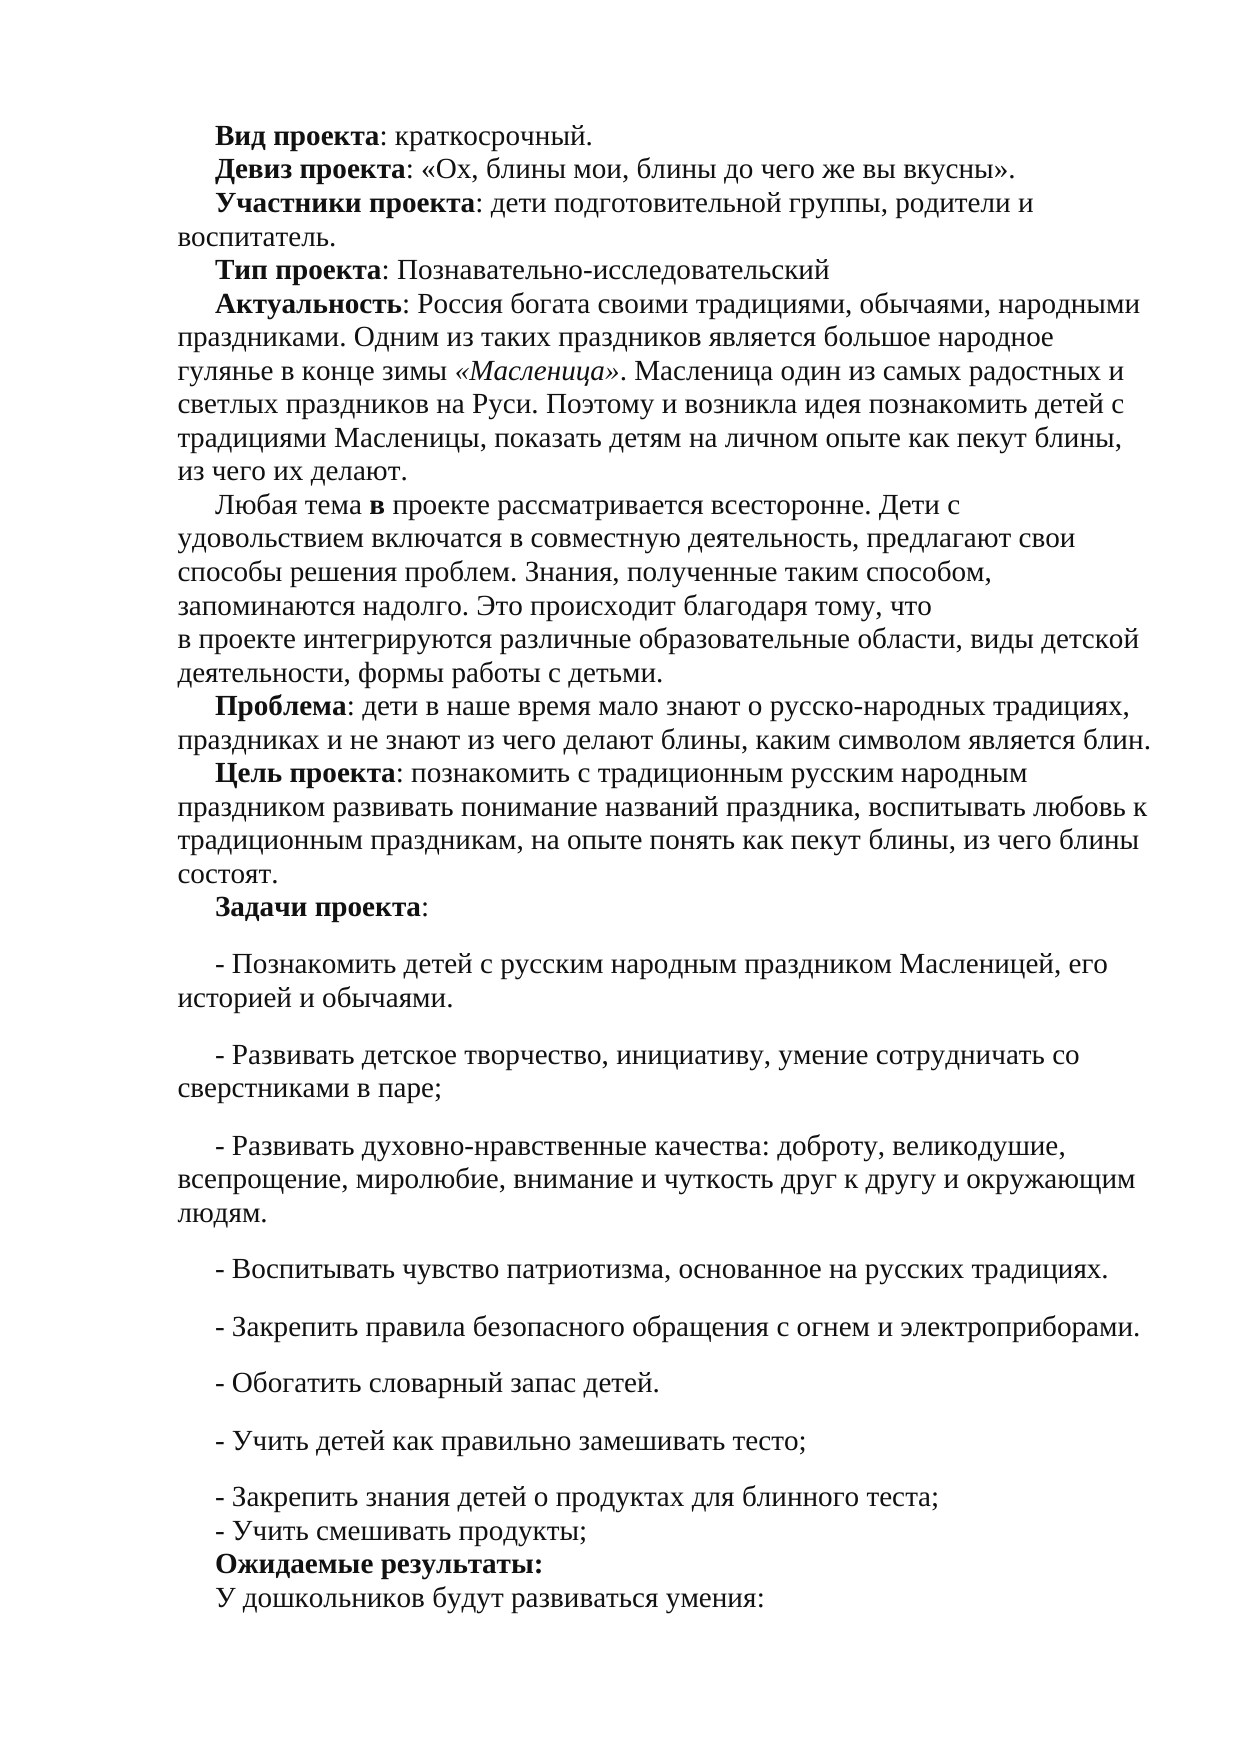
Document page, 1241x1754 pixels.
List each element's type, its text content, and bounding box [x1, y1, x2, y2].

text - Развивать духовно-нравственные качества: доброту, великодушие, всепрощение, миролюбие, внимание и чуткость друг к другу и окружающим людям. [177, 1128, 1152, 1228]
text - Воспитывать чувство патриотизма, основанное на русских традициях. [177, 1252, 1152, 1285]
text - Развивать детское творчество, инициативу, умение сотрудничать со сверстниками в паре; [177, 1037, 1152, 1104]
text - Учить смешивать продукты; [177, 1513, 1152, 1547]
text - Учить детей как правильно замешивать тесто; [177, 1423, 1152, 1456]
text У дошкольников будут развиваться умения: [177, 1580, 1152, 1614]
text - Закрепить знания детей о продуктах для блинного теста; [177, 1479, 1152, 1513]
text Вид проекта: краткосрочный. [177, 118, 1152, 152]
text Тип проекта: Познавательно-исследовательский [177, 252, 1152, 286]
text Ожидаемые результаты: [177, 1547, 1152, 1580]
text Цель проекта: познакомить с традиционным русским народным праздником развивать понимание названий праздника, воспитывать любовь к традиционным праздникам, на опыте понять как пекут блины, из чего блины состоят. [177, 755, 1152, 889]
text Актуальность: Россия богата своими традициями, обычаями, народными праздниками. Одним из таких праздников является большое народное гулянье в конце зимы «Масленица». Масленица один из самых радостных и светлых праздников на Руси. Поэтому и возникла идея познакомить детей с традициями Масленицы, показать детям на личном опыте как пекут блины, из чего их делают. [177, 286, 1152, 487]
text Задачи проекта: [177, 889, 1152, 923]
text - Обогатить словарный запас детей. [177, 1366, 1152, 1399]
text Участники проекта: дети подготовительной группы, родители и воспитатель. [177, 185, 1152, 252]
text - Закрепить правила безопасного обращения с огнем и электроприборами. [177, 1309, 1152, 1342]
text Любая тема в проекте рассматривается всесторонне. Дети с удовольствием включатся в совместную деятельность, предлагают свои способы решения проблем. Знания, полученные таким способом, запоминаются надолго. Это происходит благодаря тому, что в проекте интегрируются различные образовательные области, виды детской деятельности, формы работы с детьми. [177, 487, 1152, 688]
text - Познакомить детей с русским народным праздником Масленицей, его историей и обычаями. [177, 947, 1152, 1014]
text Проблема: дети в наше время мало знают о русско-народных традициях, праздниках и не знают из чего делают блины, каким символом является блин. [177, 688, 1152, 755]
text Девиз проекта: «Ох, блины мои, блины до чего же вы вкусны». [177, 152, 1152, 185]
